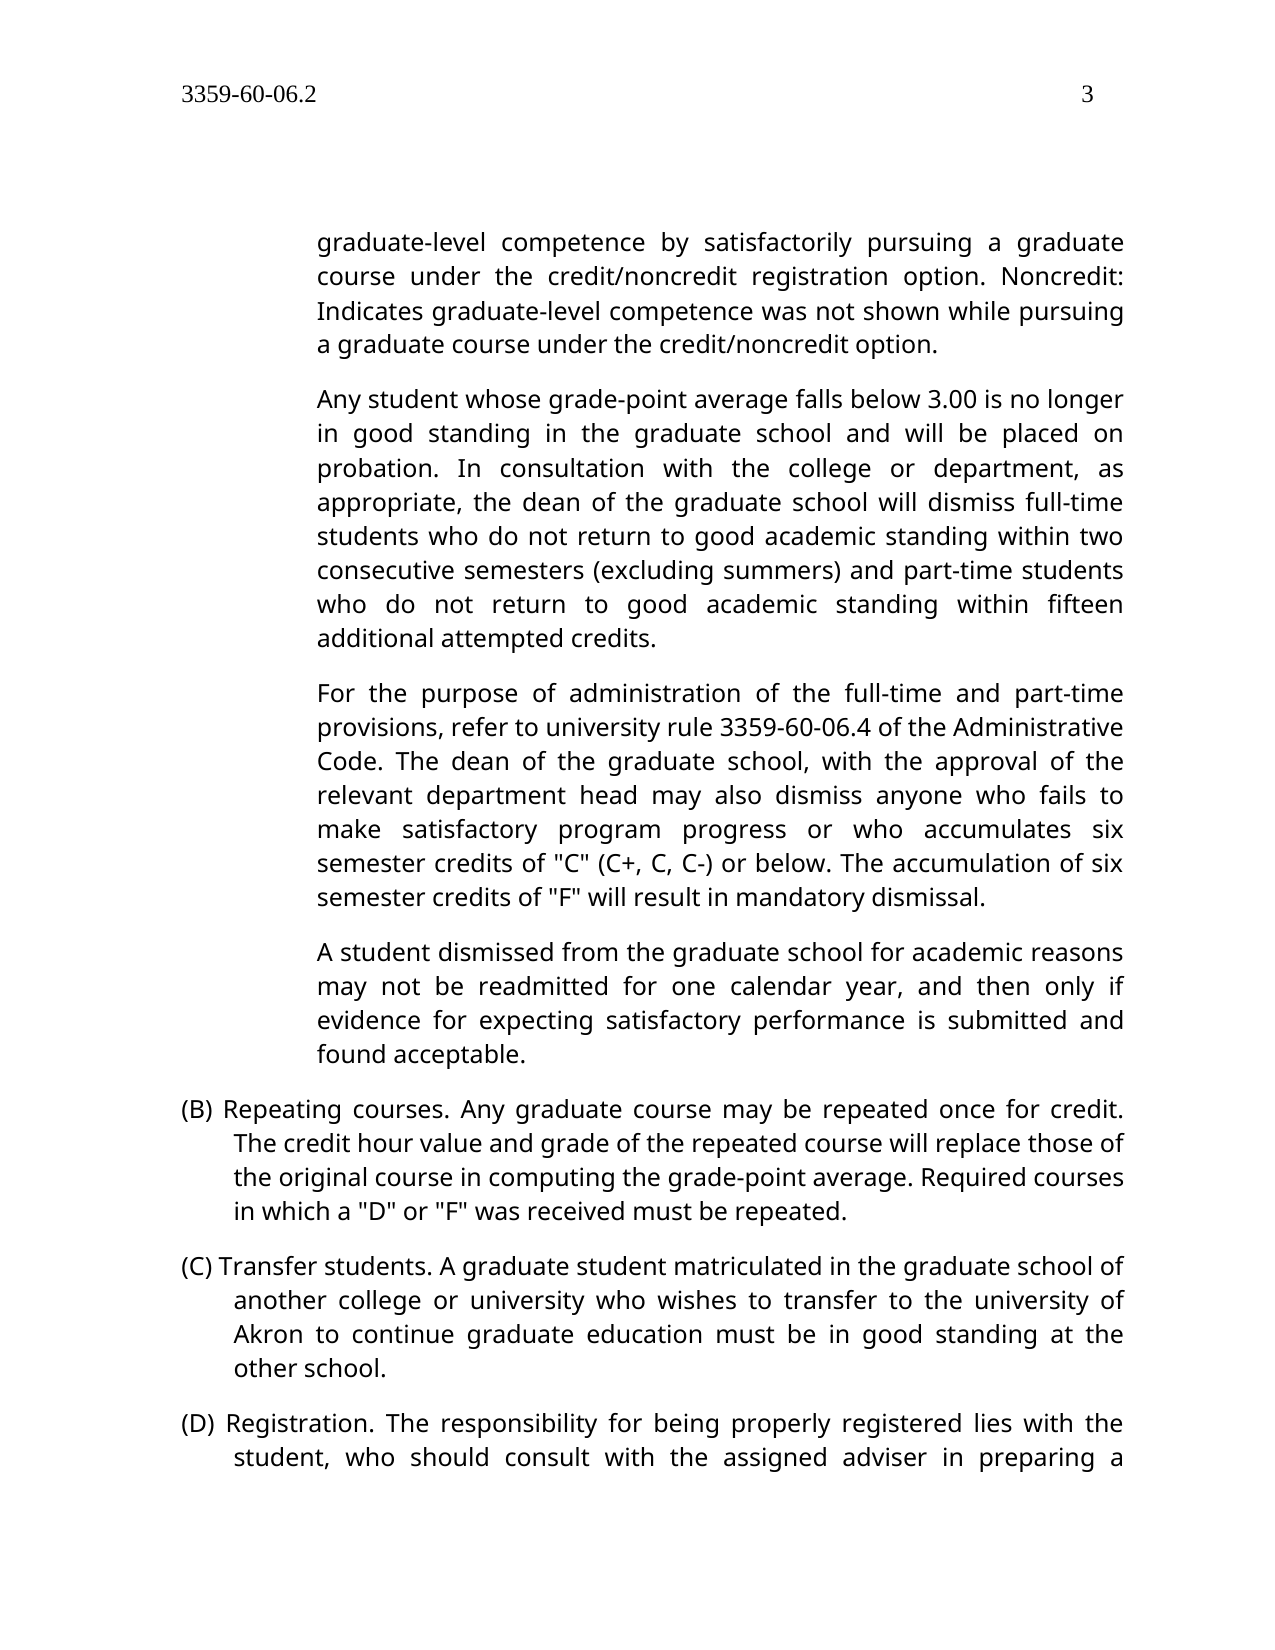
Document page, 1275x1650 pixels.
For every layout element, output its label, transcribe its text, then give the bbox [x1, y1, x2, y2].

text A student dismissed from the graduate school for academic reasons may not be readmitted for one calendar year, and then only if evidence for expecting satisfactory performance is submitted and found acceptable. [317, 935, 1125, 1071]
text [181, 1406, 1125, 1474]
text Any student whose grade-point average falls below 3.00 is no longer in good standing in the graduate school and will be placed on probation. In consultation with the college or department, as appropriate, the dean of the graduate school will dismiss full-time students who do not return to good academic standing within two consecutive semesters (excluding summers) and part-time students who do not return to good academic standing within fifteen additional attempted credits. [317, 382, 1125, 654]
text (C) Transfer students. A graduate student matriculated in the graduate school of another college or university who wishes to transfer to the university of Akron to continue graduate education must be in good standing at the other school. [181, 1249, 1125, 1385]
text (B) Repeating courses. Any graduate course may be repeated once for credit. The credit hour value and grade of the repeated course will replace those of the original course in computing the grade-point average. Required courses in which a "D" or "F" was received must be repeated. [181, 1092, 1125, 1228]
text For the purpose of administration of the full-time and part-time provisions, refer to university rule 3359-60-06.4 of the Administrative Code. The dean of the graduate school, with the approval of the relevant department head may also dismiss anyone who fails to make satisfactory program progress or who accumulates six semester credits of "C" (C+, C, C-) or below. The accumulation of six semester credits of "F" will result in mandatory dismissal. [317, 675, 1125, 914]
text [264, 225, 1125, 361]
